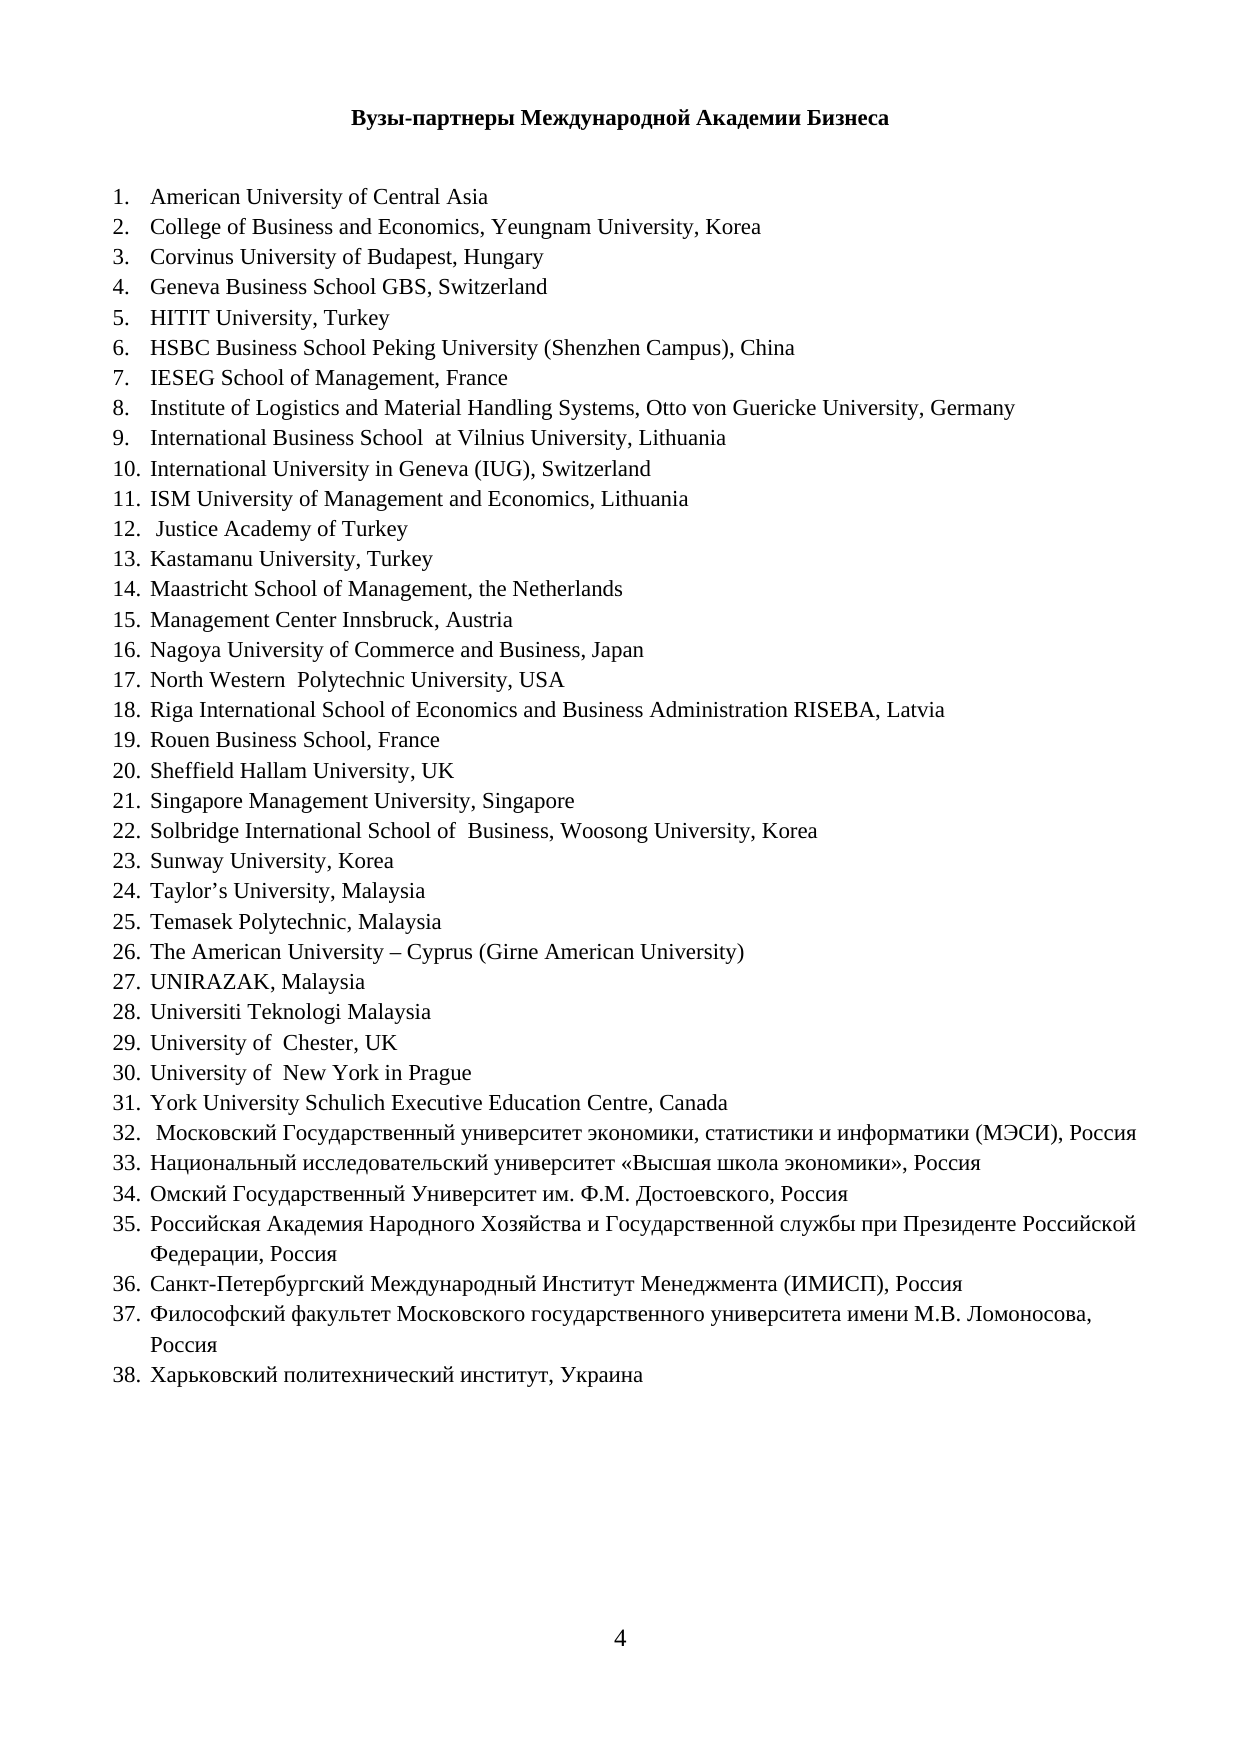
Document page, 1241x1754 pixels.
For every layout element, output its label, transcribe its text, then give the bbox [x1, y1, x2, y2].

list HITIT University, Turkey [112, 304, 1165, 330]
list Maastricht School of Management, the Netherlands [112, 576, 1165, 602]
list Singapore Management University, Singapore [112, 787, 1165, 813]
list Московский Государственный университет экономики, статистики и информатики (МЭСИ), Россия [112, 1119, 1165, 1146]
list UNIRAZAK, Malaysia [112, 968, 1165, 994]
list American University of Central Asia [112, 183, 1165, 209]
list College of Business and Economics, Yeungnam University, Korea [112, 213, 1165, 239]
list Institute of Logistics and Material Handling Systems, Otto von Guericke University, Germany [112, 394, 1165, 421]
list ISM University of Management and Economics, Lithuania [112, 485, 1165, 511]
list Философский факультет Московского государственного университета имени М.В. Ломоносова, Россия [112, 1301, 1165, 1357]
text Вузы-партнеры Международной Академии Бизнеса [75, 104, 1165, 130]
list The American University – Cyprus (Girne American University) [112, 938, 1165, 964]
list Nagoya University of Commerce and Business, Japan [112, 636, 1165, 662]
list Омский Государственный Университет им. Ф.М. Достоевского, Россия [112, 1180, 1165, 1206]
list University of Chester, UK [112, 1029, 1165, 1055]
list Geneva Business School GBS, Switzerland [112, 273, 1165, 300]
list Management Center Innsbruck, Austria [112, 606, 1165, 632]
list Sheffield Hallam University, UK [112, 757, 1165, 783]
list North Western Polytechnic University, USA [112, 666, 1165, 692]
list Justice Academy of Turkey [112, 515, 1165, 541]
list Corvinus University of Budapest, Hungary [112, 243, 1165, 269]
list IESEG School of Management, France [112, 364, 1165, 390]
list Санкт-Петербургский Международный Институт Менеджмента (ИМИСП), Россия [112, 1270, 1165, 1297]
list Kastamanu University, Turkey [112, 545, 1165, 572]
list Национальный исследовательский университет «Высшая школа экономики», Россия [112, 1149, 1165, 1176]
list Российская Академия Народного Хозяйства и Государственной службы при Президенте Российской Федерации, Россия [112, 1210, 1165, 1266]
list Sunway University, Korea [112, 847, 1165, 874]
list Taylor’s University, Malaysia [112, 878, 1165, 904]
list Rouen Business School, France [112, 727, 1165, 753]
list HSBC Business School Peking University (Shenzhen Campus), China [112, 334, 1165, 360]
list York University Schulich Executive Education Centre, Canada [112, 1089, 1165, 1115]
list Universiti Teknologi Malaysia [112, 998, 1165, 1025]
list International Business School at Vilnius University, Lithuania [112, 424, 1165, 451]
list University of New York in Prague [112, 1059, 1165, 1085]
list Харьковский политехнический институт, Украина [112, 1361, 1165, 1387]
list Riga International School of Economics and Business Administration RISEBA, Latvia [112, 696, 1165, 723]
list International University in Geneva (IUG), Switzerland [112, 455, 1165, 481]
list Temasek Polytechnic, Malaysia [112, 908, 1165, 934]
list Solbridge International School of Business, Woosong University, Korea [112, 817, 1165, 843]
